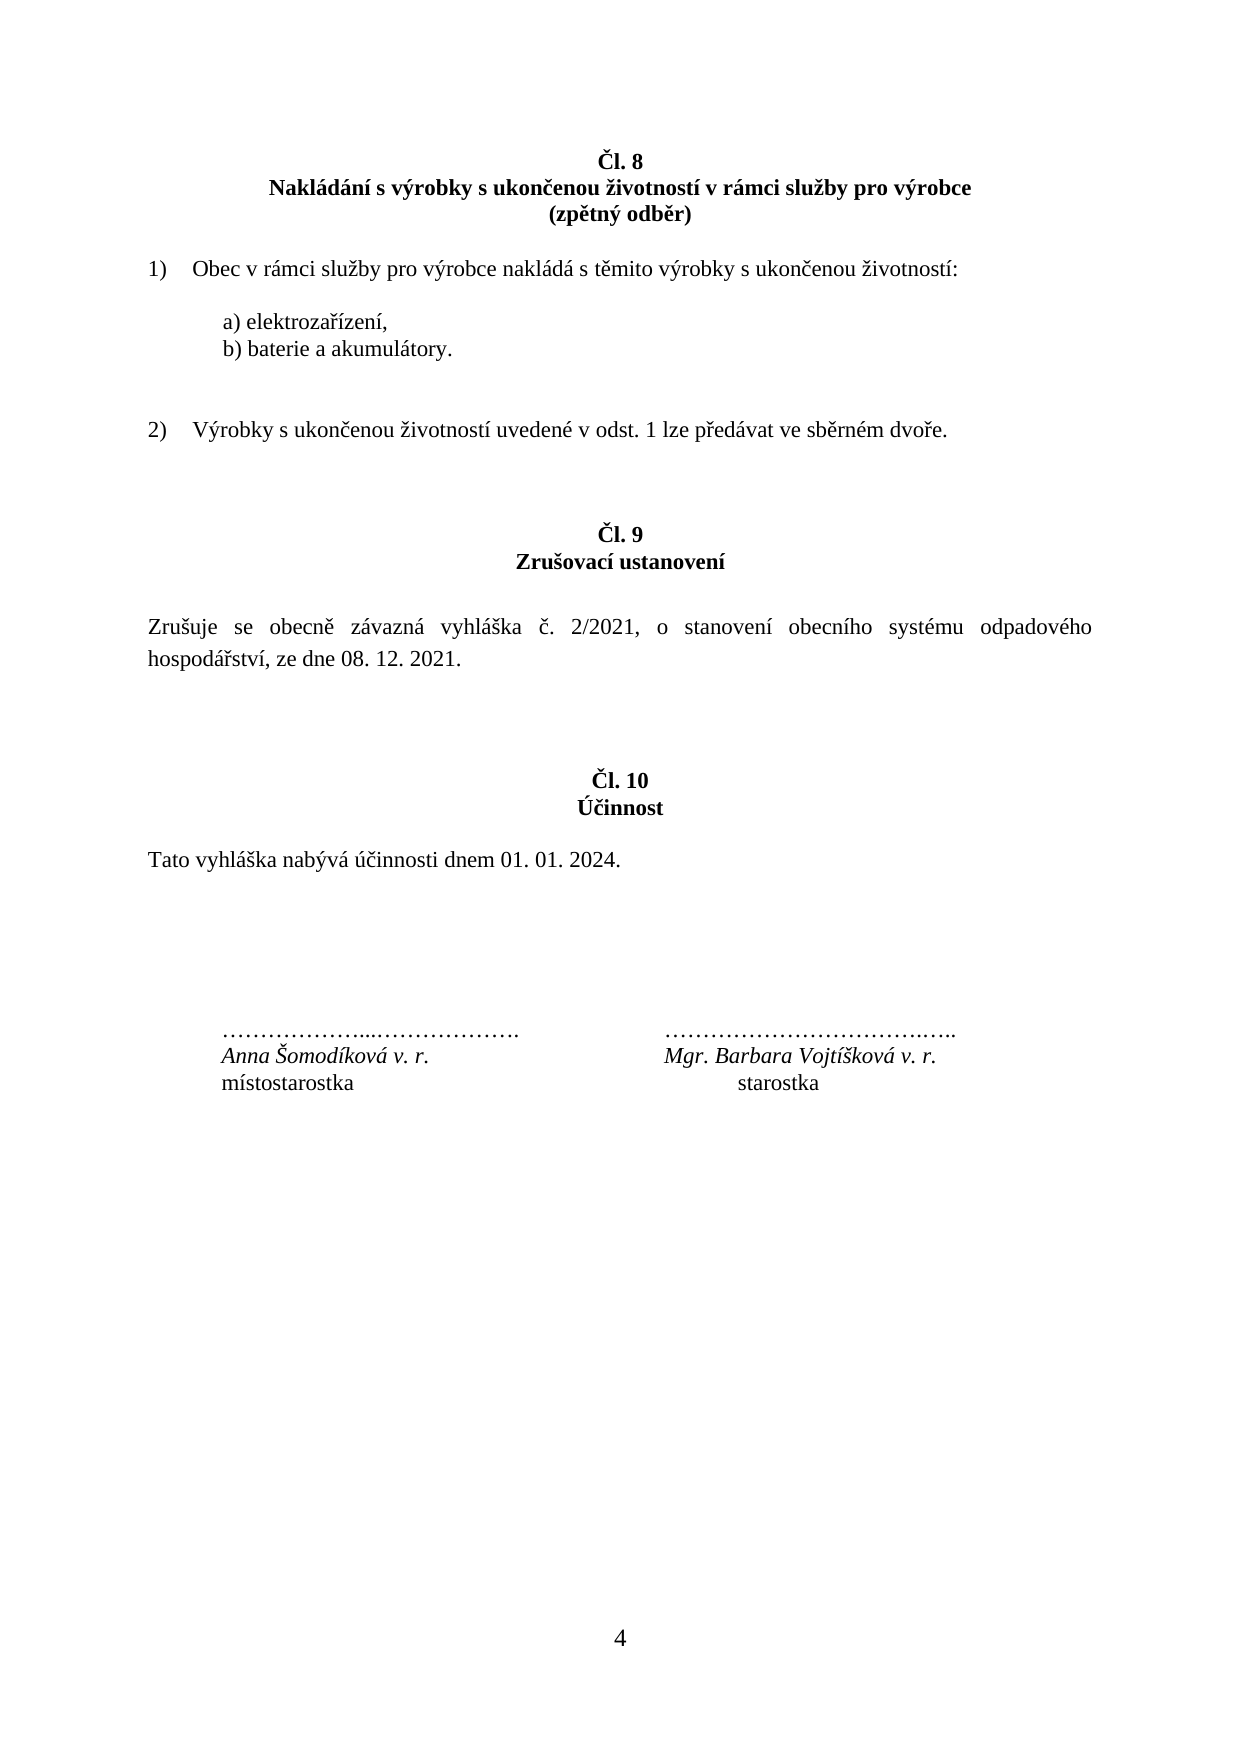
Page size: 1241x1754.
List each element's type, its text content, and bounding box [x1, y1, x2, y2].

text a) elektrozařízení, [223, 308, 1092, 334]
subtitle Nakládání s výrobky s ukončenou životností v rámci služby pro výrobce [148, 174, 1092, 200]
text Čl. 8 [148, 148, 1092, 174]
list Obec v rámci služby pro výrobce nakládá s těmito výrobky s ukončenou životností: [148, 256, 1092, 282]
text Zrušovací ustanovení [148, 548, 1092, 574]
list Výrobky s ukončenou životností uvedené v odst. 1 lze předávat ve sběrném dvoře. [148, 416, 1092, 442]
text Tato vyhláška nabývá účinnosti dnem 01. 01. 2024. [148, 846, 1092, 873]
text b) baterie a akumulátory. [223, 334, 1092, 361]
text Zrušuje se obecně závazná vyhláška č. 2/2021, o stanovení obecního systému odpadového hospodářství, ze dne 08. 12. 2021. [148, 613, 1092, 671]
text Účinnost [148, 793, 1092, 820]
text místostarostka starostka [221, 1068, 1092, 1095]
text Čl. 10 [148, 767, 1092, 793]
text Čl. 9 [148, 521, 1092, 548]
text ………………...………………. …………………………….….. [221, 1016, 1092, 1042]
text Anna Šomodíková v. r. Mgr. Barbara Vojtíšková v. r. [148, 1042, 1092, 1068]
subtitle (zpětný odběr) [148, 200, 1092, 227]
